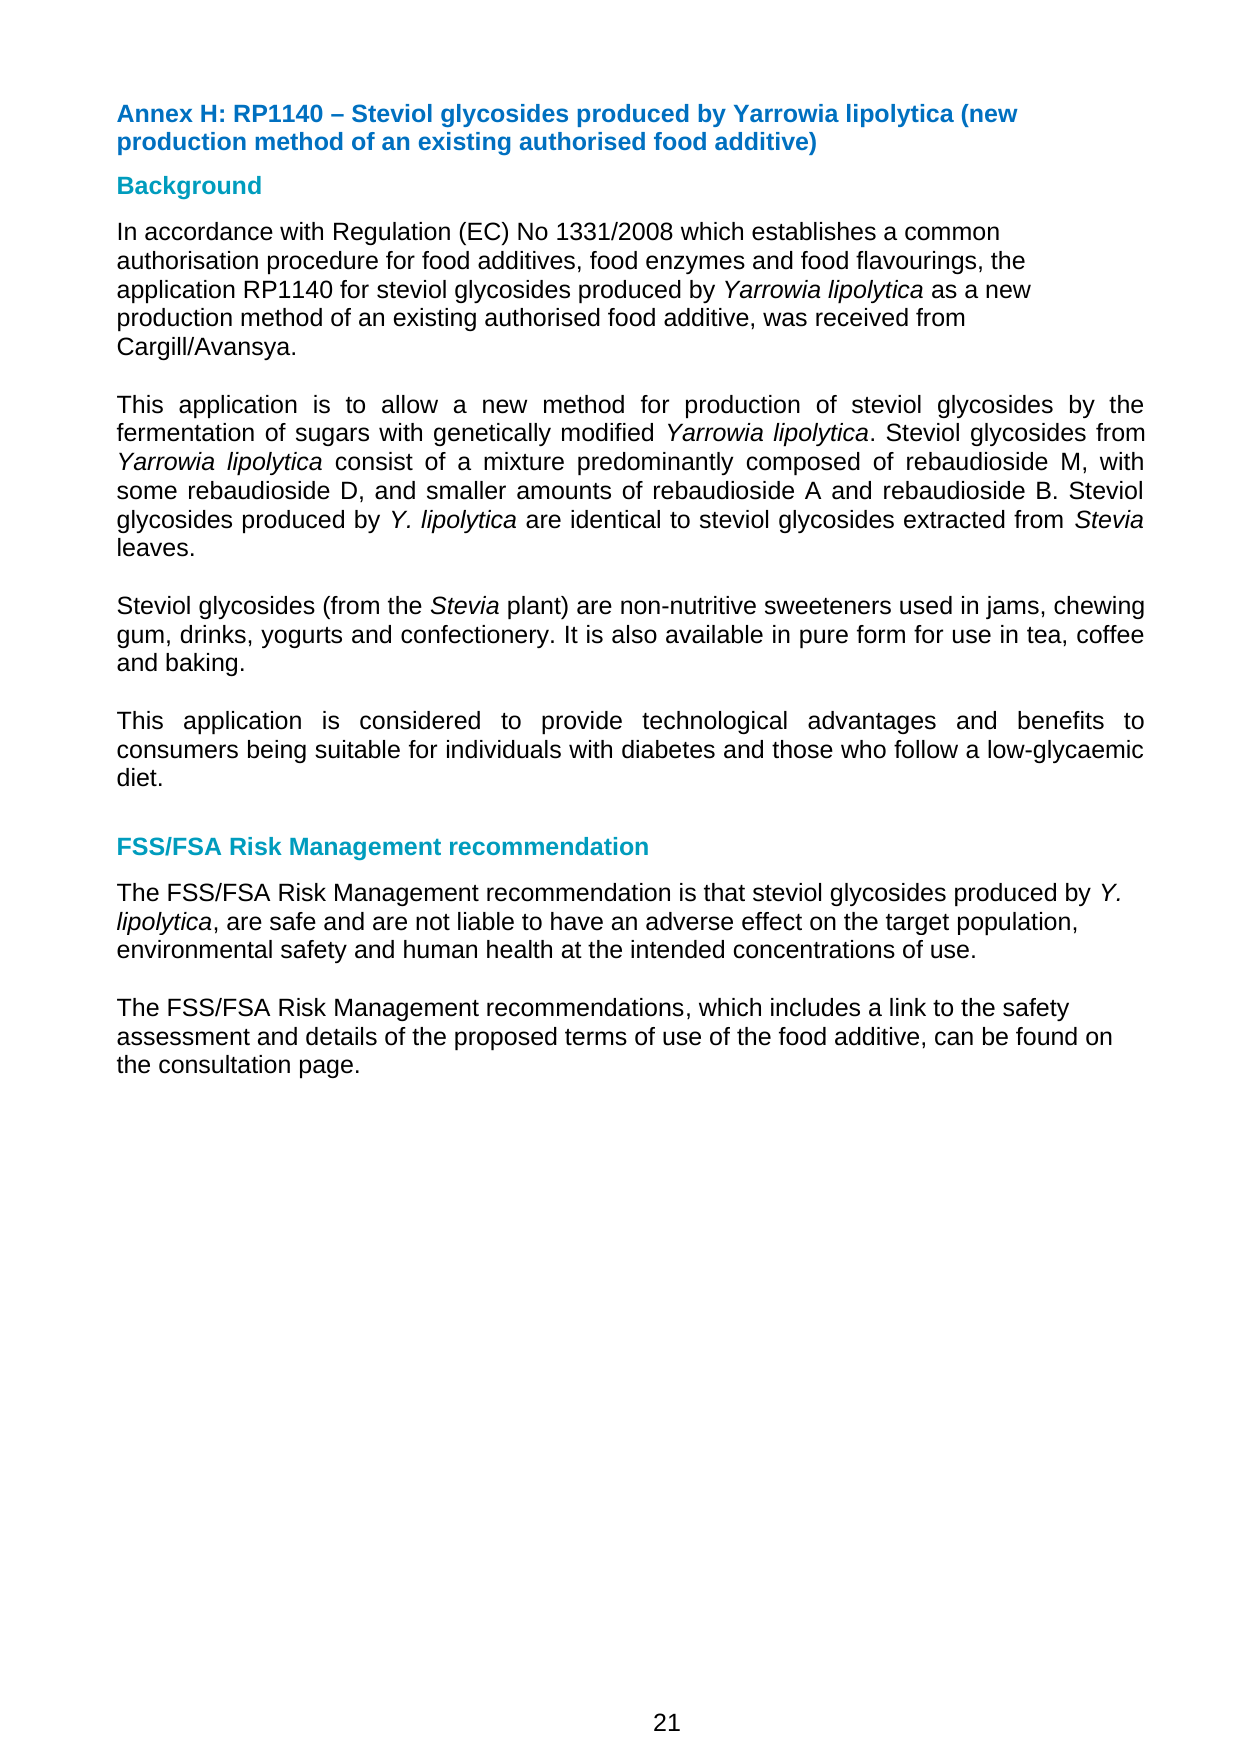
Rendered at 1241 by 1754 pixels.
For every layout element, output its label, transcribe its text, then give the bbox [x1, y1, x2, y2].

text Background [116, 171, 1146, 200]
text Steviol glycosides (from the Stevia plant) are non-nutritive sweeteners used in jams, chewing gum, drinks, yogurts and confectionery. It is also available in pure form for use in tea, coffee and baking. [116, 591, 1146, 677]
text This application is considered to provide technological advantages and benefits to consumers being suitable for individuals with diabetes and those who follow a low-glycaemic diet. [116, 706, 1146, 792]
text The FSS/FSA Risk Management recommendations, which includes a link to the safety assessment and details of the proposed terms of use of the food additive, can be found on the consultation page. [116, 993, 1146, 1079]
text This application is to allow a new method for production of steviol glycosides by the fermentation of sugars with genetically modified Yarrowia lipolytica. Steviol glycosides from Yarrowia lipolytica consist of a mixture predominantly composed of rebaudioside M, with some rebaudioside D, and smaller amounts of rebaudioside A and rebaudioside B. Steviol glycosides produced by Y. lipolytica are identical to steviol glycosides extracted from Stevia leaves. [116, 390, 1146, 562]
text In accordance with Regulation (EC) No 1331/2008 which establishes a common authorisation procedure for food additives, food enzymes and food flavourings, the application RP1140 for steviol glycosides produced by Yarrowia lipolytica as a new production method of an existing authorised food additive, was received from Cargill/Avansya. [116, 217, 1146, 361]
text Annex H: RP1140 – Steviol glycosides produced by Yarrowia lipolytica (new production method of an existing authorised food additive) [116, 98, 1146, 156]
text FSS/FSA Risk Management recommendation [116, 832, 1146, 861]
